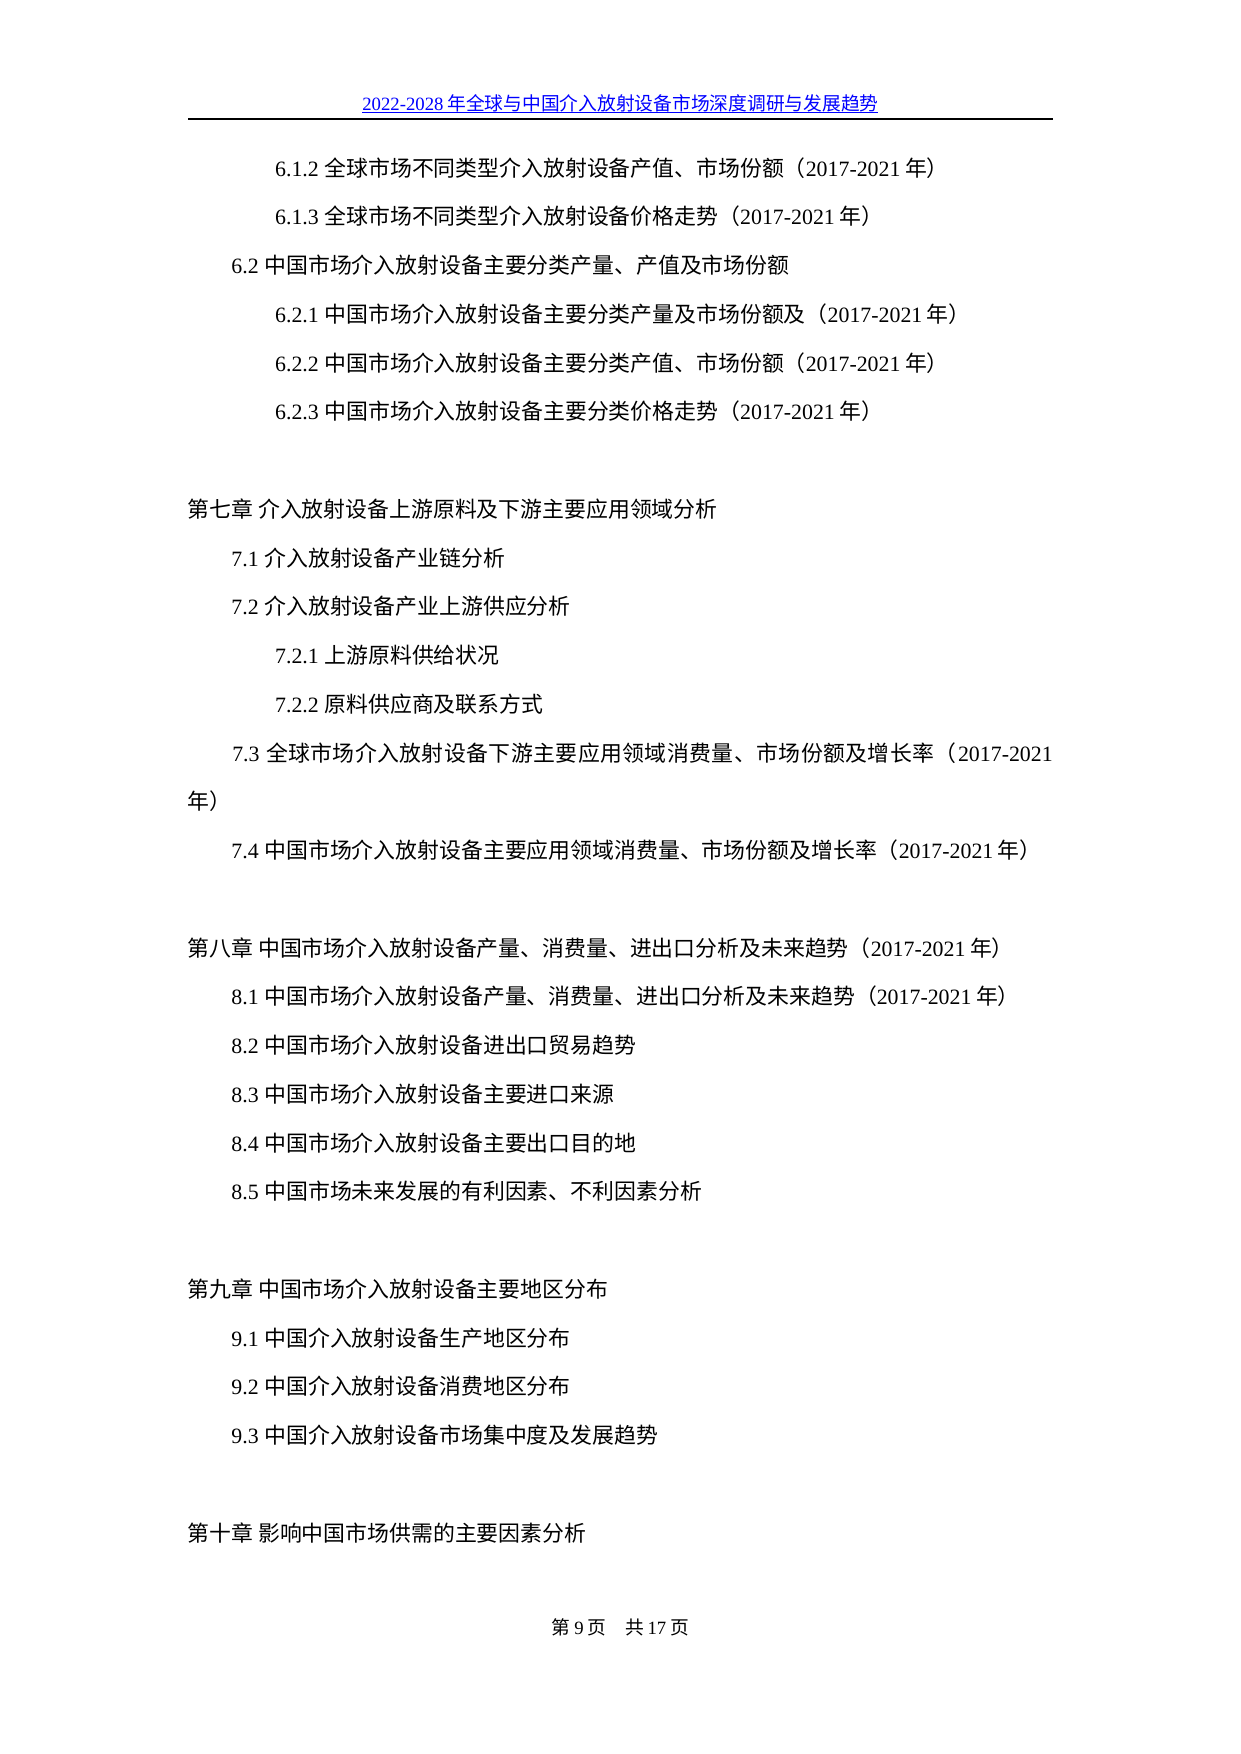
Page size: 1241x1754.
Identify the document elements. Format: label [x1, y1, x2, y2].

text [187, 150, 1053, 1548]
